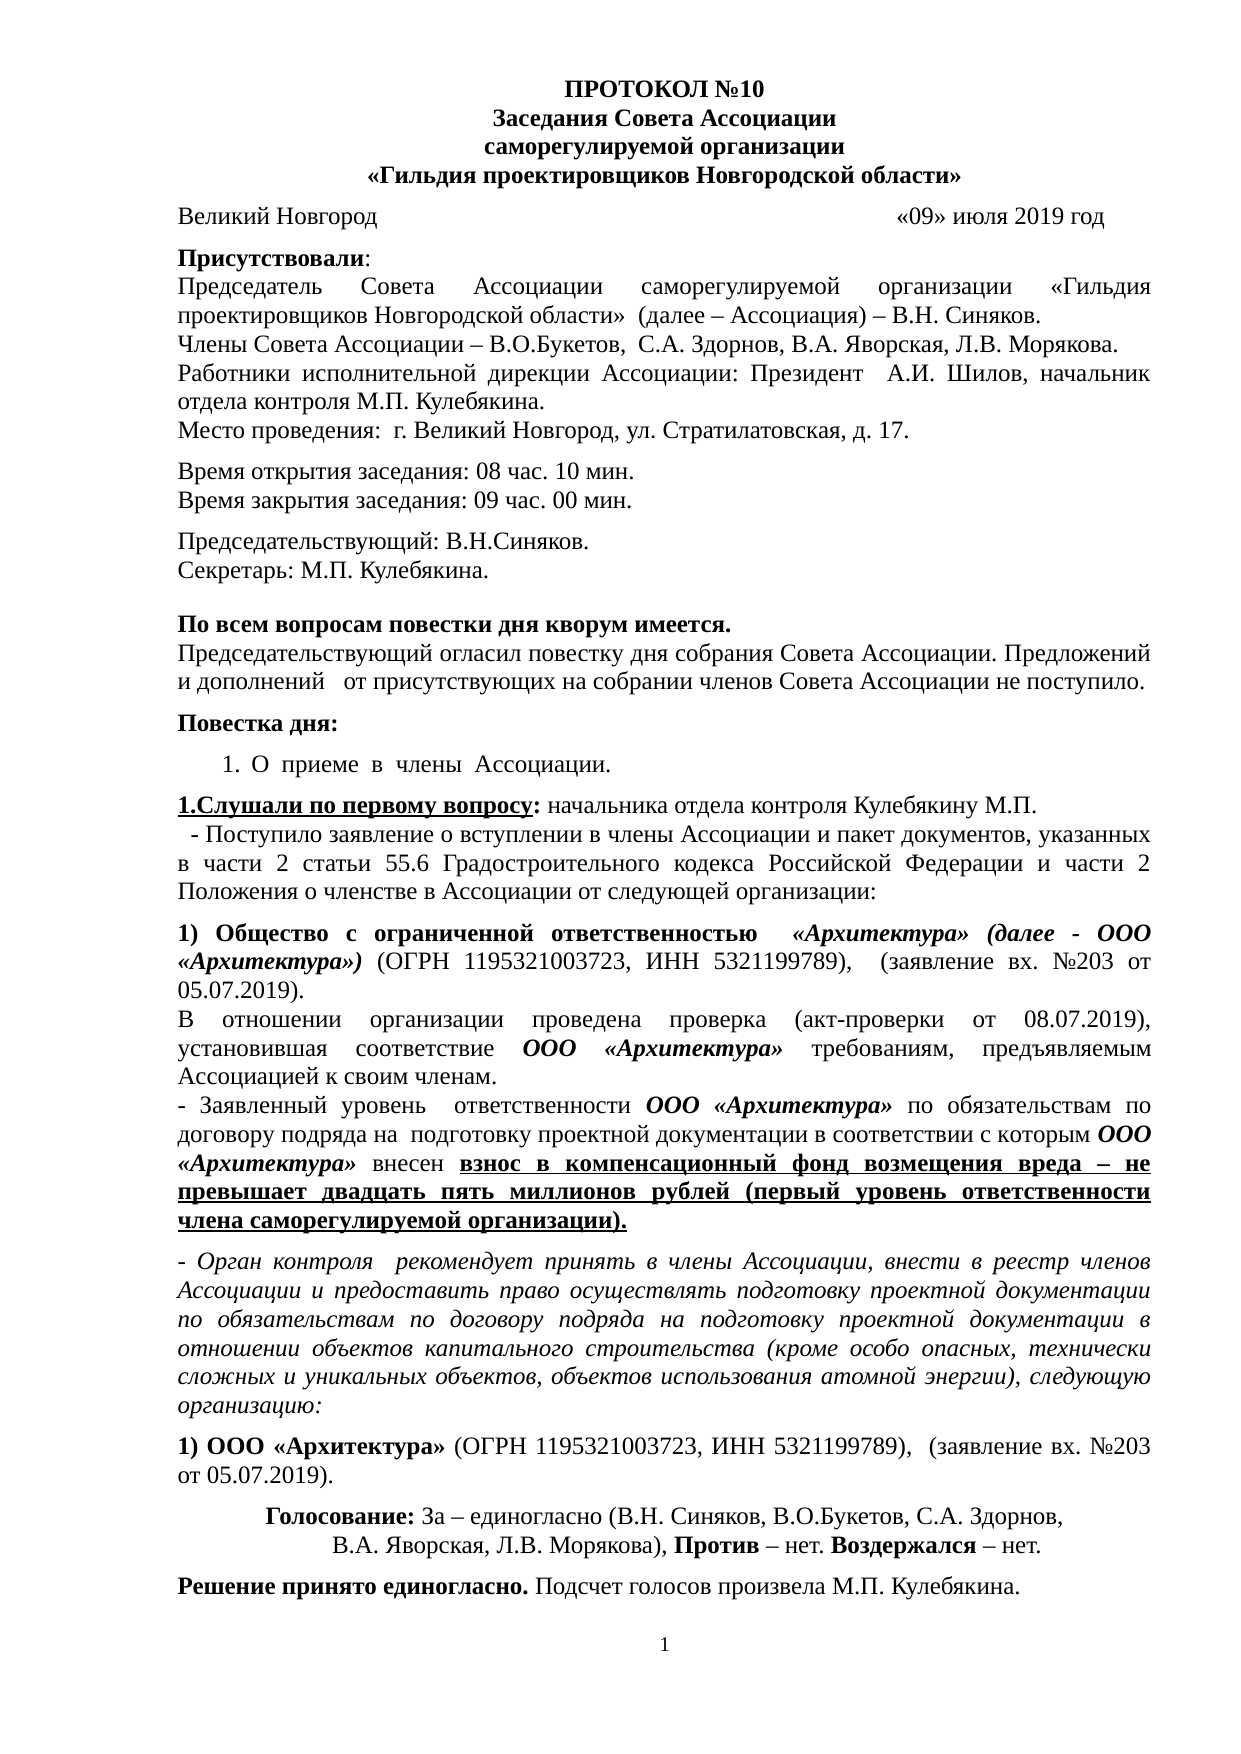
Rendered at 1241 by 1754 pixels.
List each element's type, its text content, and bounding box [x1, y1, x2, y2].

text Великий Новгород «09» июля 2019 год [177, 201, 1152, 230]
text Повестка дня: [177, 708, 1152, 736]
text - Орган контроля рекомендует принять в члены Ассоциации, внести в реестр членов Ассоциации и предоставить право осуществлять подготовку проектной документации по обязательствам по договору подряда на подготовку проектной документации в отношении объектов капитального строительства (кроме особо опасных, технически сложных и уникальных объектов, объектов использования атомной энергии), следующую организацию: [177, 1246, 1152, 1419]
text Решение принято единогласно. Подсчет голосов произвела М.П. Кулебякина. [177, 1571, 1152, 1600]
text Место проведения: г. Великий Новгород, ул. Стратилатовская, д. 17. [177, 415, 1152, 444]
text ПРОТОКОЛ №10 [177, 74, 1152, 103]
text Председательствующий: В.Н.Синяков. [177, 526, 1152, 555]
text Время закрытия заседания: 09 час. 00 мин. [177, 485, 1152, 514]
text 1) Общество с ограниченной ответственностью «Архитектура» (далее - ООО «Архитектура») (ОГРН 1195321003723, ИНН 5321199789), (заявление вх. №203 от 05.07.2019). [177, 918, 1152, 1004]
text Голосование: За – единогласно (В.Н. Синяков, В.О.Букетов, С.А. Здорнов, [177, 1501, 1152, 1530]
text Члены Совета Ассоциации – В.О.Букетов, С.А. Здорнов, В.А. Яворская, Л.В. Морякова. [177, 329, 1152, 358]
text Секретарь: М.П. Кулебякина. [177, 555, 1152, 584]
text саморегулируемой организации [177, 131, 1152, 160]
text Присутствовали: [177, 243, 1152, 271]
text - Заявленный уровень ответственности ООО «Архитектура» по обязательствам по договору подряда на подготовку проектной документации в соответствии с которым ООО «Архитектура» внесен взнос в компенсационный фонд возмещения вреда – не превышает двадцать пять миллионов рублей (первый уровень ответственности члена саморегулируемой организации). [177, 1090, 1152, 1234]
text 1.Слушали по первому вопросу: начальника отдела контроля Кулебякину М.П. [177, 790, 1152, 819]
text - Поступило заявление о вступлении в члены Ассоциации и пакет документов, указанных в части 2 статьи 55.6 Градостроительного кодекса Российской Федерации и части 2 Положения о членстве в Ассоциации от следующей организации: [177, 819, 1152, 905]
text Время открытия заседания: 08 час. 10 мин. [177, 456, 1152, 485]
text Председательствующий огласил повестку дня собрания Совета Ассоциации. Предложений и дополнений от присутствующих на собрании членов Совета Ассоциации не поступило. [177, 638, 1152, 695]
text Работники исполнительной дирекции Ассоциации: Президент А.И. Шилов, начальник отдела контроля М.П. Кулебякина. [177, 358, 1152, 415]
text В отношении организации проведена проверка (акт-проверки от 08.07.2019), установившая соответствие ООО «Архитектура» требованиям, предъявляемым Ассоциацией к своим членам. [177, 1004, 1152, 1090]
list О приеме в члены Ассоциации. [222, 749, 1152, 778]
text «Гильдия проектировщиков Новгородской области» [177, 160, 1152, 189]
text По всем вопросам повестки дня кворум имеется. [177, 609, 1152, 638]
text В.А. Яворская, Л.В. Морякова), Против – нет. Воздержался – нет. [222, 1530, 1152, 1559]
text 1) ООО «Архитектура» (ОГРН 1195321003723, ИНН 5321199789), (заявление вх. №203 от 05.07.2019). [177, 1431, 1152, 1489]
text Заседания Совета Ассоциации [177, 103, 1152, 131]
text Председатель Совета Ассоциации саморегулируемой организации «Гильдия проектировщиков Новгородской области» (далее – Ассоциация) – В.Н. Синяков. [177, 271, 1152, 329]
